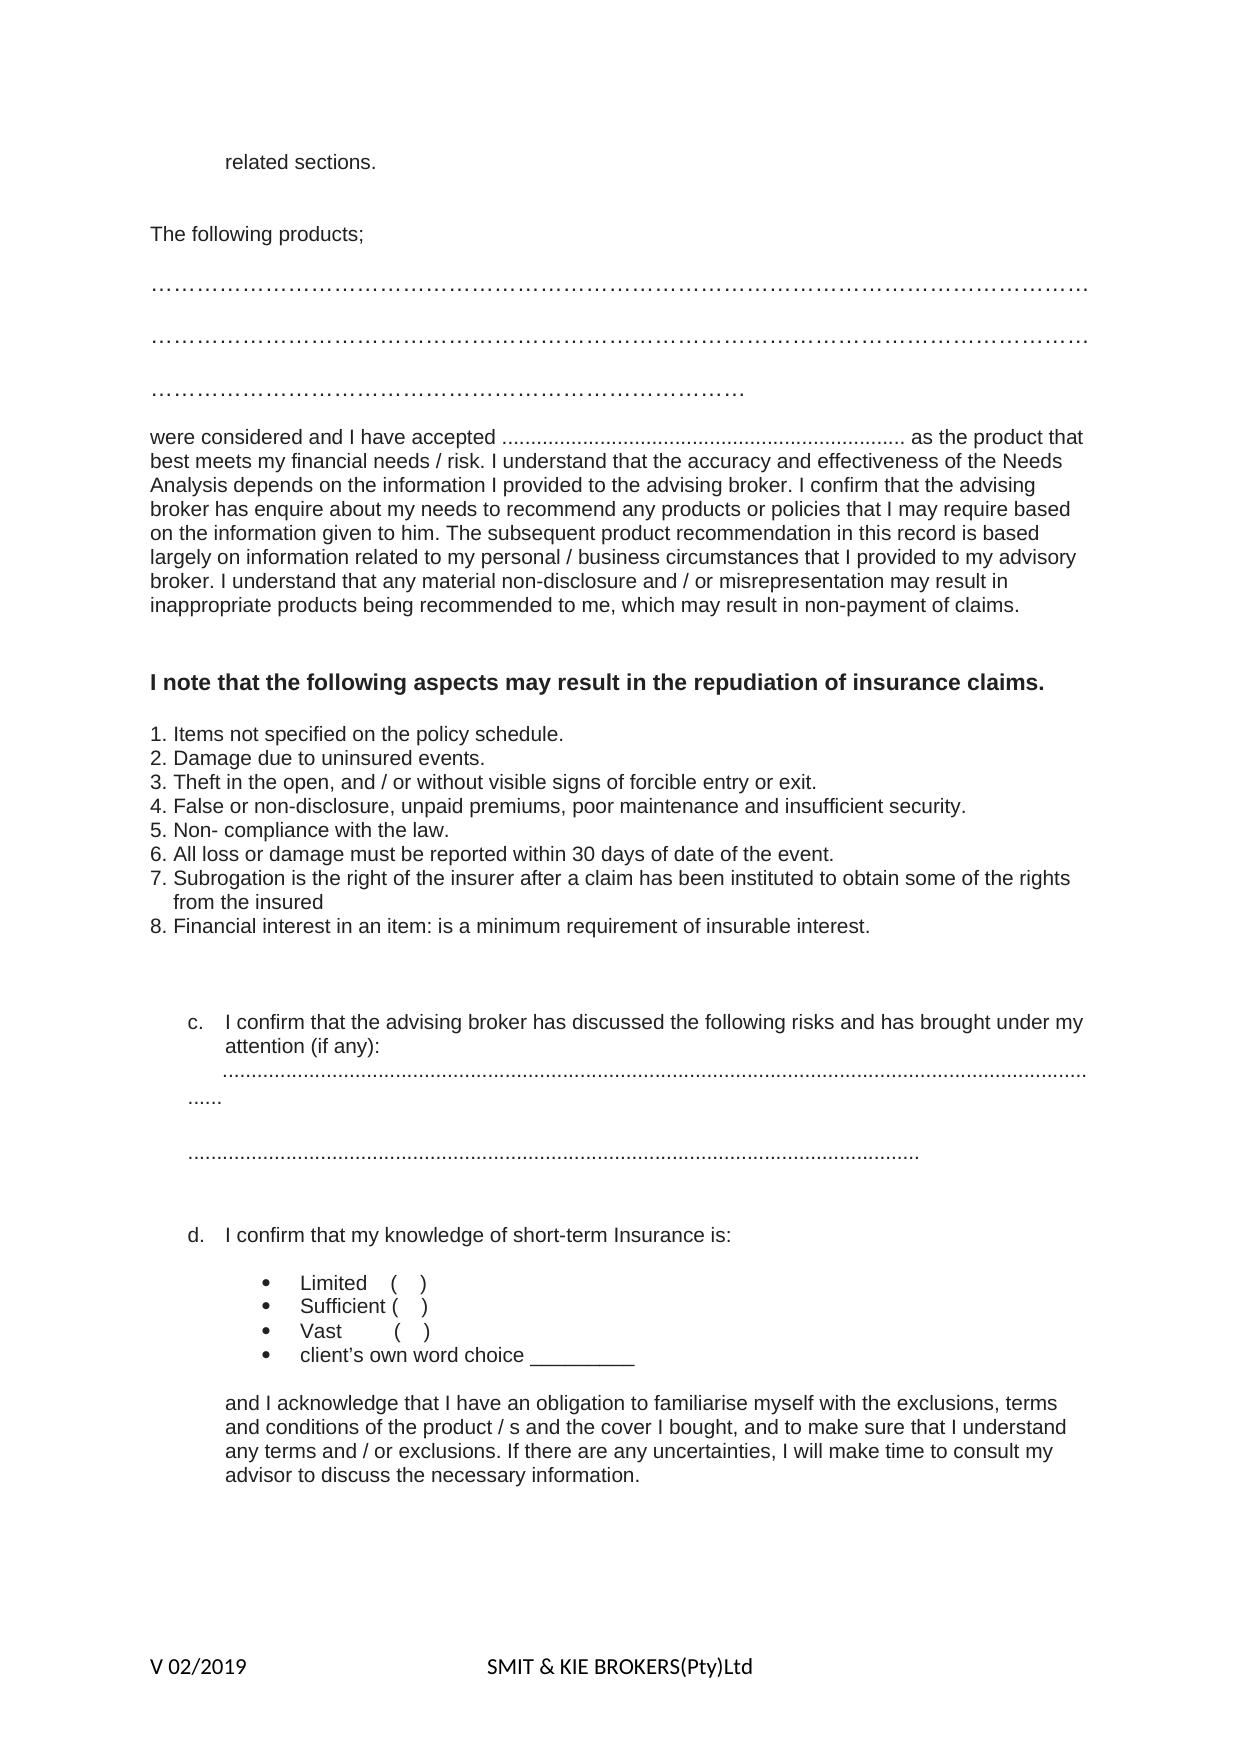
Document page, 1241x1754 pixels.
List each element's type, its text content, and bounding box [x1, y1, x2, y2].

text …………………………………………………………………… [150, 375, 1090, 401]
text from the insured [150, 890, 1090, 914]
text 3. Theft in the open, and / or without visible signs of forcible entry or exit. [150, 770, 1090, 794]
list client’s own word choice _________ [262, 1342, 1090, 1367]
text ............................................................................................................................... [187, 1140, 1090, 1164]
text 2. Damage due to uninsured events. [150, 746, 1090, 770]
list Limited ( ) [262, 1270, 1090, 1294]
text 7. Subrogation is the right of the insurer after a claim has been instituted to obtain some of the rights [150, 866, 1090, 890]
text …………………………………………………………………………………………………………… [150, 322, 1090, 348]
list I confirm that the advising broker has discussed the following risks and has brought under my attention (if any): [187, 1009, 1090, 1057]
text 4. False or non-disclosure, unpaid premiums, poor maintenance and insufficient security. [150, 794, 1090, 818]
text 1. Items not specified on the policy schedule. [150, 722, 1090, 746]
list Vast ( ) [262, 1318, 1090, 1342]
list Sufficient ( ) [262, 1294, 1090, 1318]
text 8. Financial interest in an item: is a minimum requirement of insurable interest. [150, 914, 1090, 938]
text and I acknowledge that I have an obligation to familiarise myself with the exclusions, terms and conditions of the product / s and the cover I bought, and to make sure that I understand any terms and / or exclusions. If there are any uncertainties, I will make time to consult my advisor to discuss the necessary information. [225, 1391, 1090, 1486]
text related sections. [225, 150, 1090, 174]
list I confirm that my knowledge of short-term Insurance is: [187, 1222, 1090, 1246]
text I note that the following aspects may result in the repudiation of insurance claims. [150, 669, 1090, 696]
text The following products; [150, 222, 1090, 246]
text were considered and I have accepted ...................................................................... as the product that best meets my financial needs / risk. I understand that the accuracy and effectiveness of the Needs Analysis depends on the information I provided to the advising broker. I confirm that the advising broker has enquire about my needs to recommend any products or policies that I may require based on the information given to him. The subsequent product recommendation in this record is based largely on information related to my personal / business circumstances that I provided to my advisory broker. I understand that any material non-disclosure and / or misrepresentation may result in inappropriate products being recommended to me, which may result in non-payment of claims. [150, 425, 1090, 617]
text 6. All loss or damage must be reported within 30 days of date of the event. [150, 842, 1090, 866]
text …………………………………………………………………………………………………………… [150, 246, 1090, 296]
text ............................................................................................................................................................ [187, 1057, 1090, 1109]
text 5. Non- compliance with the law. [150, 818, 1090, 842]
